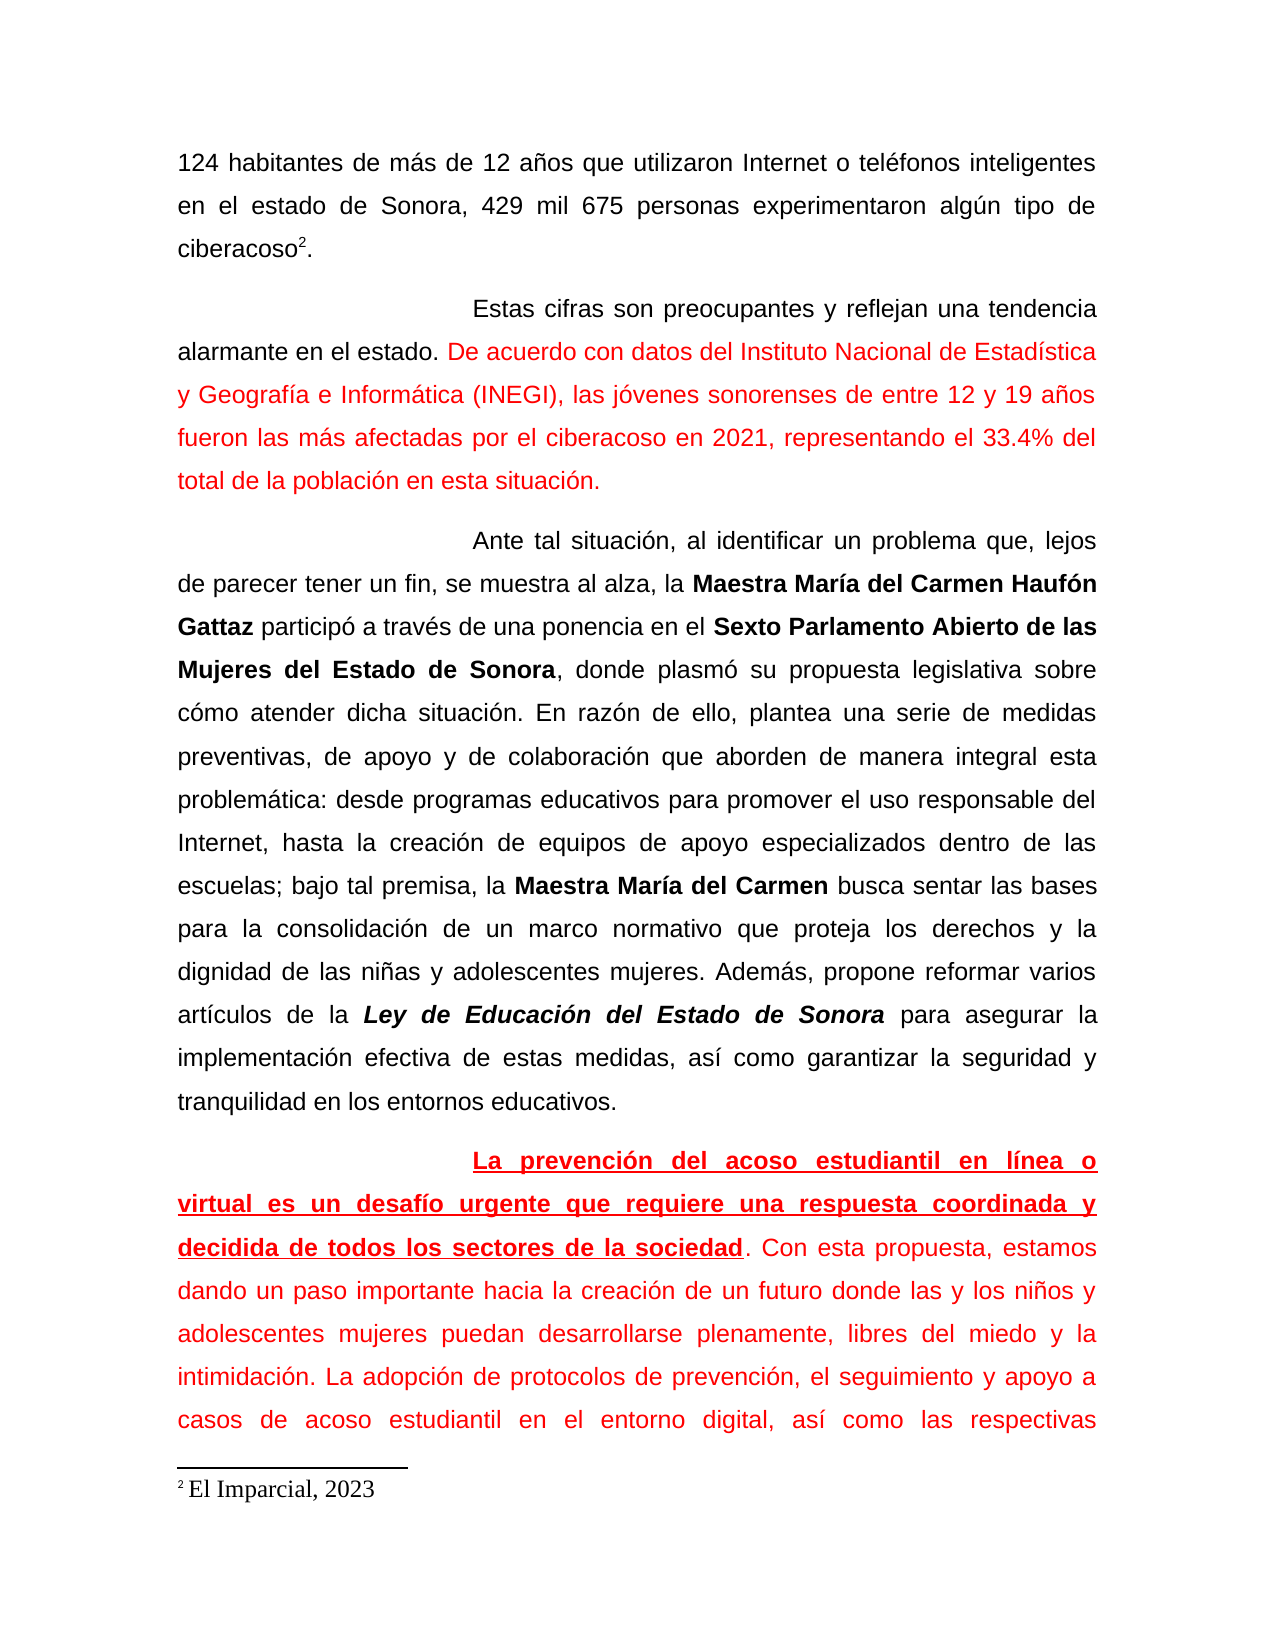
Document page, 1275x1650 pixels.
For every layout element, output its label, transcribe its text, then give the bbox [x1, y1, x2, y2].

text Estas cifras son preocupantes y reflejan una tendencia alarmante en el estado. De acuerdo con datos del Instituto Nacional de Estadística y Geografía e Informática (INEGI), las jóvenes sonorenses de entre 12 y 19 años fueron las más afectadas por el ciberacoso en 2021, representando el 33.4% del total de la población en esta situación. [177, 294, 1098, 495]
text Ante tal situación, al identificar un problema que, lejos de parecer tener un fin, se muestra al alza, la Maestra María del Carmen Haufón Gattaz participó a través de una ponencia en el Sexto Parlamento Abierto de las Mujeres del Estado de Sonora, donde plasmó su propuesta legislativa sobre cómo atender dicha situación. En razón de ello, plantea una serie de medidas preventivas, de apoyo y de colaboración que aborden de manera integral esta problemática: desde programas educativos para promover el uso responsable del Internet, hasta la creación de equipos de apoyo especializados dentro de las escuelas; bajo tal premisa, la Maestra María del Carmen busca sentar las bases para la consolidación de un marco normativo que proteja los derechos y la dignidad de las niñas y adolescentes mujeres. Además, propone reformar varios artículos de la Ley de Educación del Estado de Sonora para asegurar la implementación efectiva de estas medidas, así como garantizar la seguridad y tranquilidad en los entornos educativos. [177, 526, 1098, 1115]
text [177, 148, 1098, 263]
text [177, 1146, 1098, 1434]
